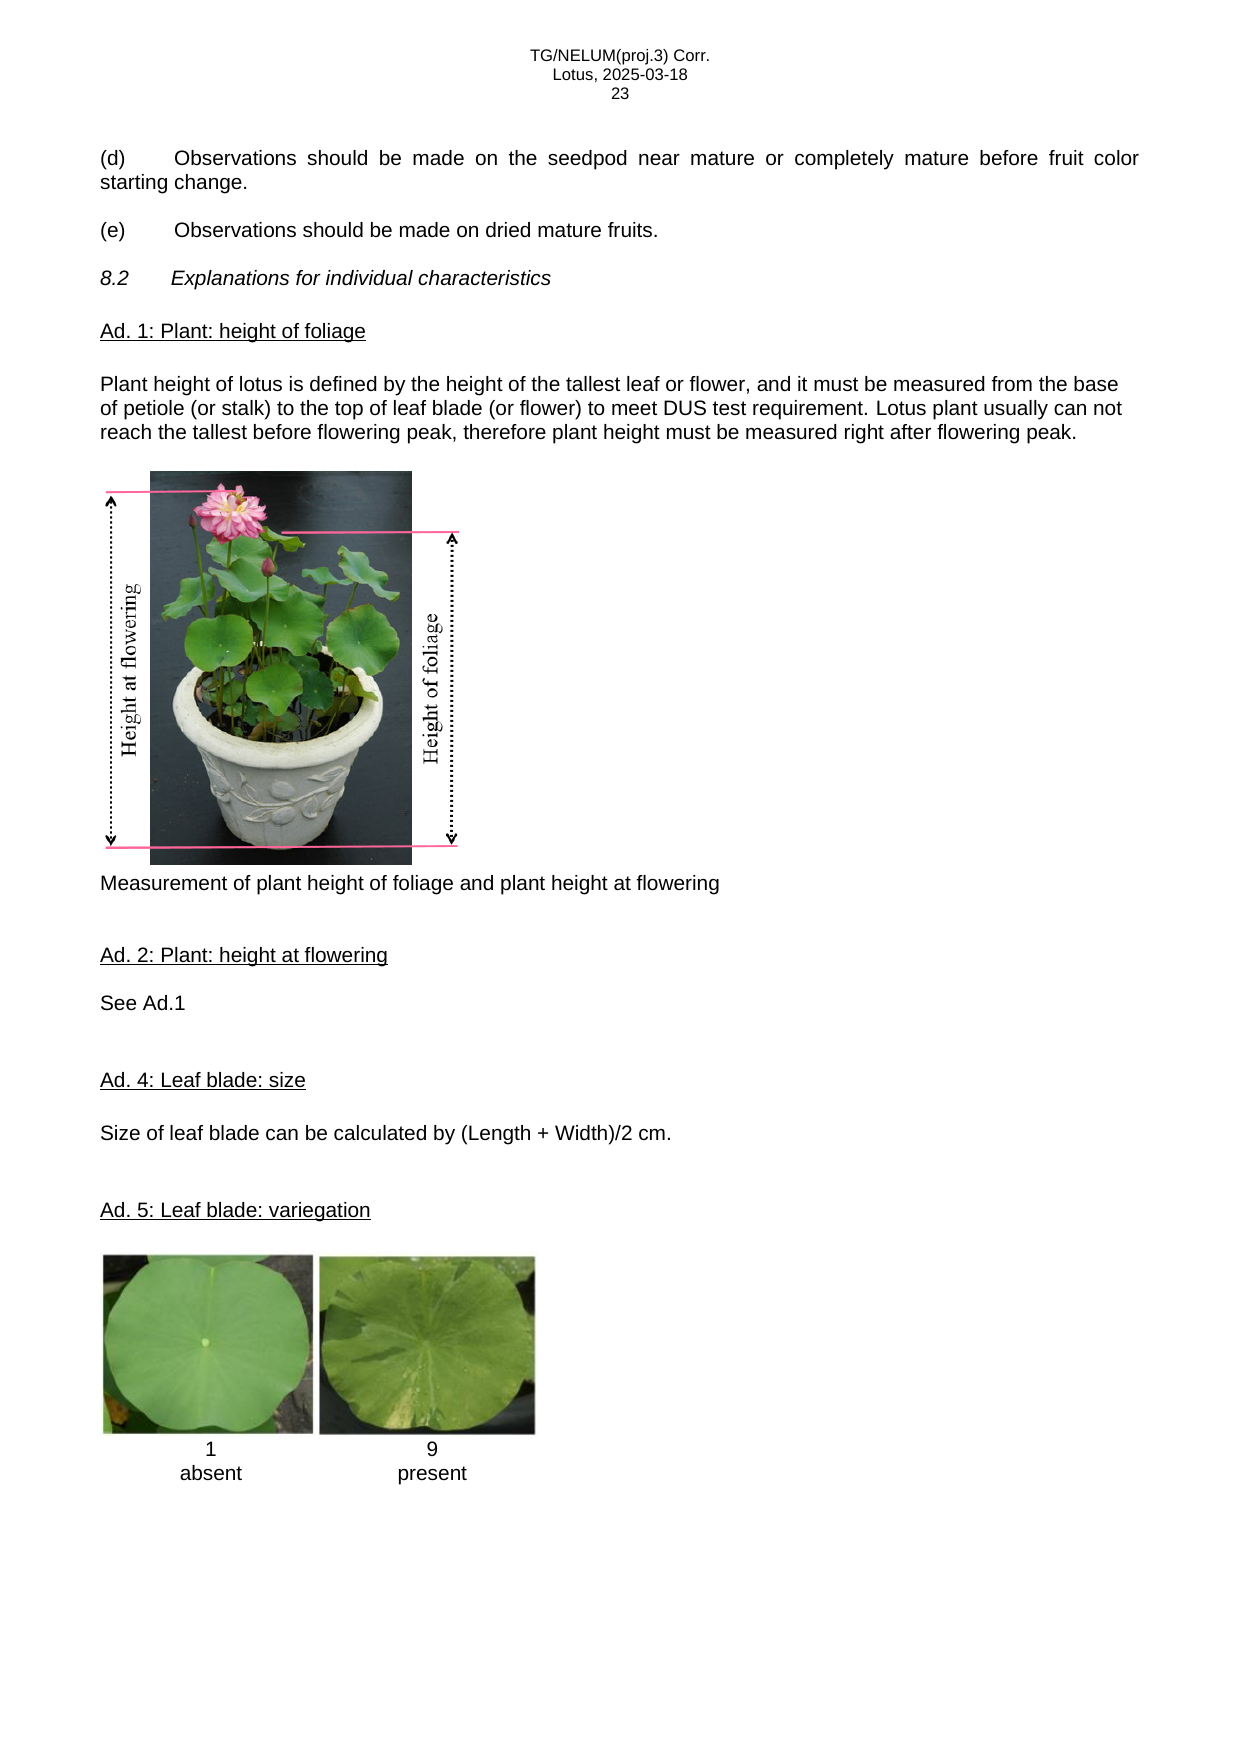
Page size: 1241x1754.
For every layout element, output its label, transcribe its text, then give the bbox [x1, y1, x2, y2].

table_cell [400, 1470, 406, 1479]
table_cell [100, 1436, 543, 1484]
text Ad. 1: Plant: height of foliage [100, 319, 1140, 343]
text (d) Observations should be made on the seedpod near mature or completely mature before fruit color starting change. [100, 146, 1140, 194]
text Size of leaf blade can be calculated by (Length + Width)/2 cm. [100, 1121, 1140, 1145]
text See Ad.1 [100, 967, 1140, 1015]
text Ad. 4: Leaf blade: size [100, 1044, 1140, 1092]
text Ad. 5: Leaf blade: variegation [100, 1174, 1140, 1222]
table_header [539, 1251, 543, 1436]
picture [100, 467, 465, 867]
subtitle 8.2 Explanations for individual characteristics [100, 266, 1140, 290]
picture [100, 1251, 539, 1437]
text (e) Observations should be made on dried mature fruits. [100, 218, 1140, 242]
text Plant height of lotus is defined by the height of the tallest leaf or flower, and it must be measured from the base of petiole (or stalk) to the top of leaf blade (or flower) to meet DUS test requirement. Lotus plant usually can not reach the tallest before flowering peak, therefore plant height must be measured right after flowering peak. Measurement of plant height of foliage and plant height at flowering Ad. 2: Plant: height at flowering [100, 372, 1140, 967]
